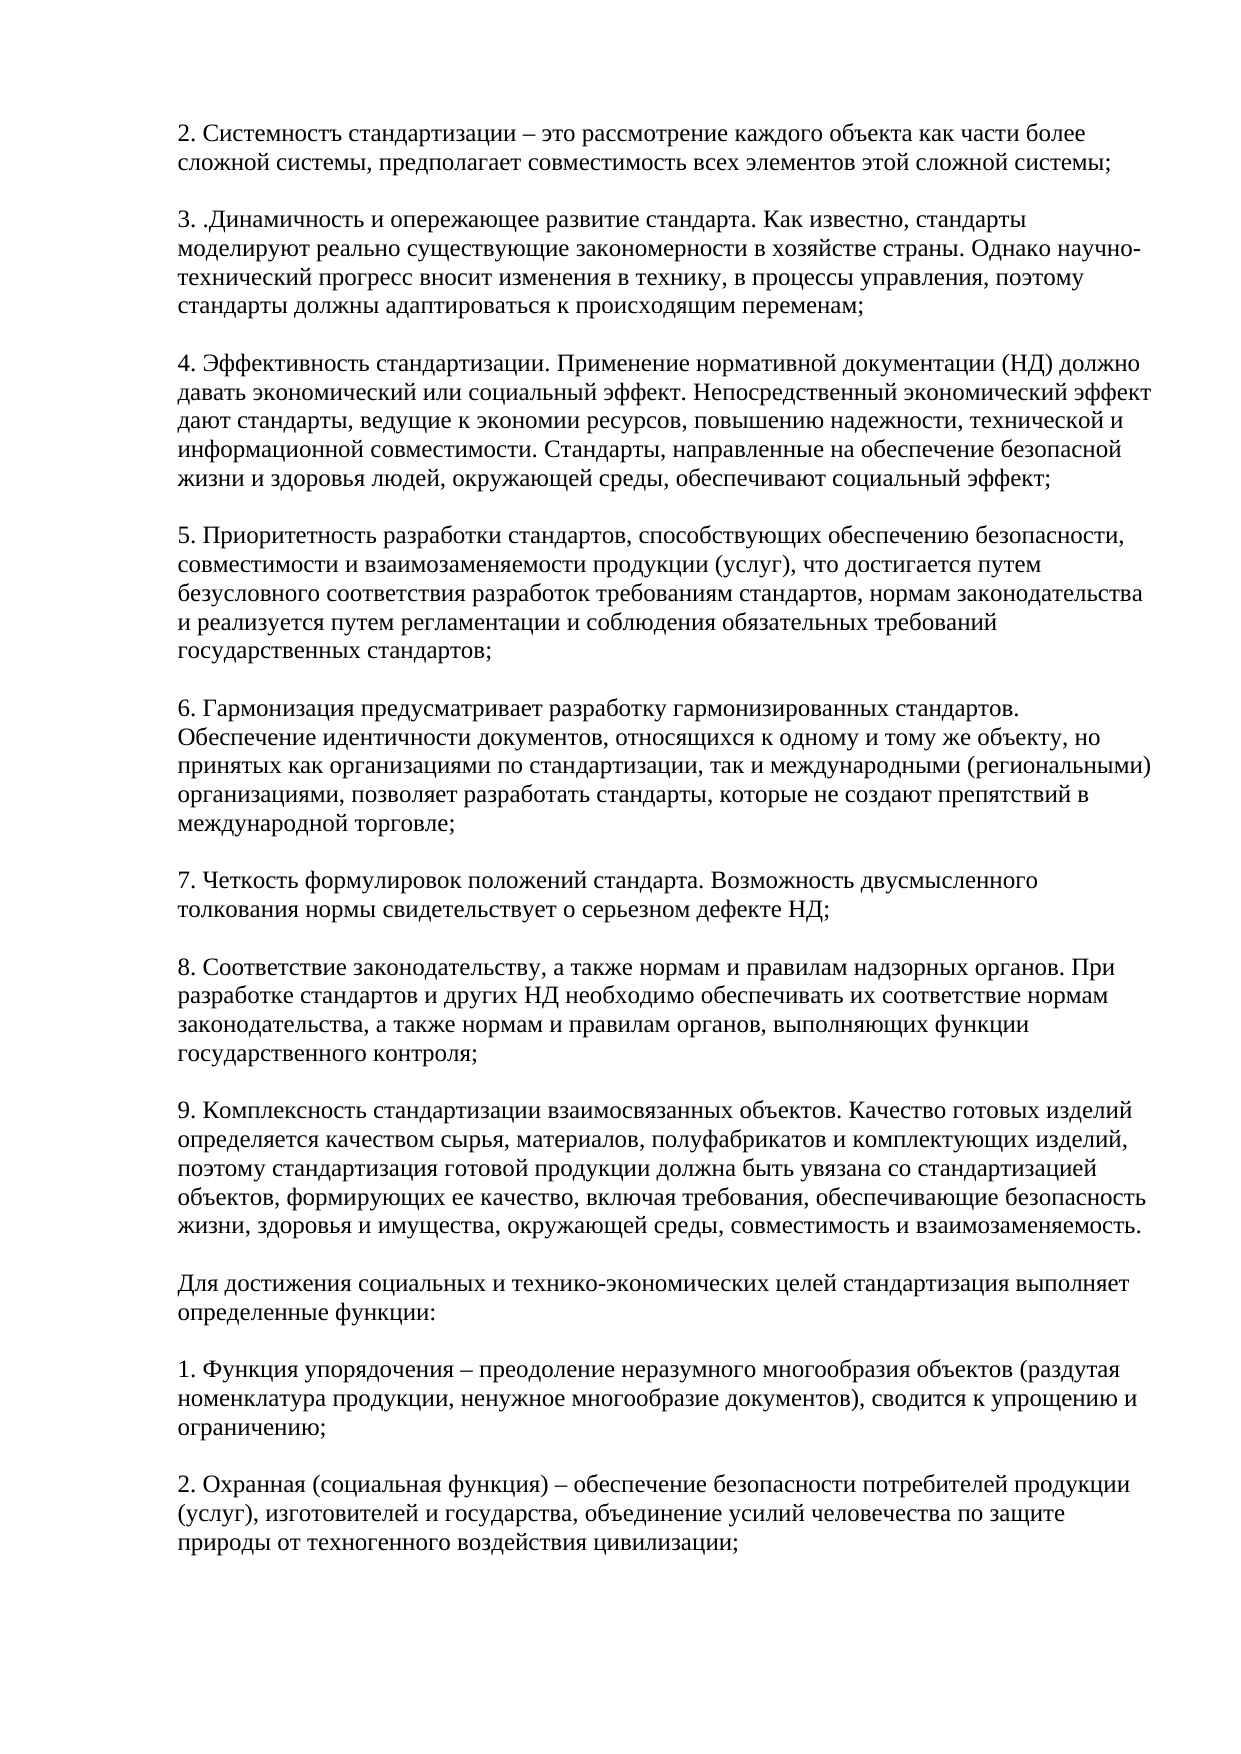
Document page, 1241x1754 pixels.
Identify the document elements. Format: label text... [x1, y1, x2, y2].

text Для достижения социальных и технико-экономических целей стандартизация выполняет определенные функции: [177, 1268, 1152, 1326]
text 8. Соответствие законодательству, а также нормам и правилам надзорных органов. При разработке стандартов и других НД необходимо обеспечивать их соответствие нормам законодательства, а также нормам и правилам органов, выполняющих функции государственного контроля; [177, 952, 1152, 1067]
text 2. Охранная (социальная функция) – обеспечение безопасности потребителей продукции (услуг), изготовителей и государства, объединение усилий человечества по защите природы от техногенного воздействия цивилизации; [177, 1469, 1152, 1556]
text 4. Эффективность стандартизации. Применение нормативной документации (НД) должно давать экономический или социальный эффект. Непосредственный экономический эффект дают стандарты, ведущие к экономии ресурсов, повышению надежности, технической и информационной совместимости. Стандарты, направленные на обеспечение безопасной жизни и здоровья людей, окружающей среды, обеспечивают социальный эффект; [177, 348, 1152, 492]
text 9. Комплексность стандартизации взаимосвязанных объектов. Качество готовых изделий определяется качеством сырья, материалов, полуфабрикатов и комплектующих изделий, поэтому стандартизация готовой продукции должна быть увязана со стандартизацией объектов, формирующих ее качество, включая требования, обеспечивающие безопасность жизни, здоровья и имущества, окружающей среды, совместимость и взаимозаменяемость. [177, 1096, 1152, 1239]
text 5. Приоритетность разработки стандартов, способствующих обеспечению безопасности, совместимости и взаимозаменяемости продукции (услуг), что достигается путем безусловного соответствия разработок требованиям стандартов, нормам законодательства и реализуется путем регламентации и соблюдения обязательных требований государственных стандартов; [177, 521, 1152, 664]
text 1. Функция упорядочения – преодоление неразумного многообразия объектов (раздутая номенклатура продукции, ненужное многообразие документов), сводится к упрощению и ограничению; [177, 1354, 1152, 1441]
text 2. Системностъ стандартизации – это рассмотрение каждого объекта как части более сложной системы, предполагает совместимость всех элементов этой сложной системы; [177, 118, 1152, 176]
text 6. Гармонизация предусматривает разработку гармонизированных стандартов. Обеспечение идентичности документов, относящихся к одному и тому же объекту, но принятых как организациями по стандартизации, так и международными (региональными) организациями, позволяет разработать стандарты, которые не создают препятствий в международной торговле; [177, 693, 1152, 837]
text 3. .Динамичность и опережающее развитие стандарта. Как известно, стандарты моделируют реально существующие закономерности в хозяйстве страны. Однако научно-технический прогресс вносит изменения в технику, в процессы управления, поэтому стандарты должны адаптироваться к происходящим переменам; [177, 204, 1152, 319]
text 7. Четкость формулировок положений стандарта. Возможность двусмысленного толкования нормы свидетельствует о серьезном дефекте НД; [177, 866, 1152, 923]
